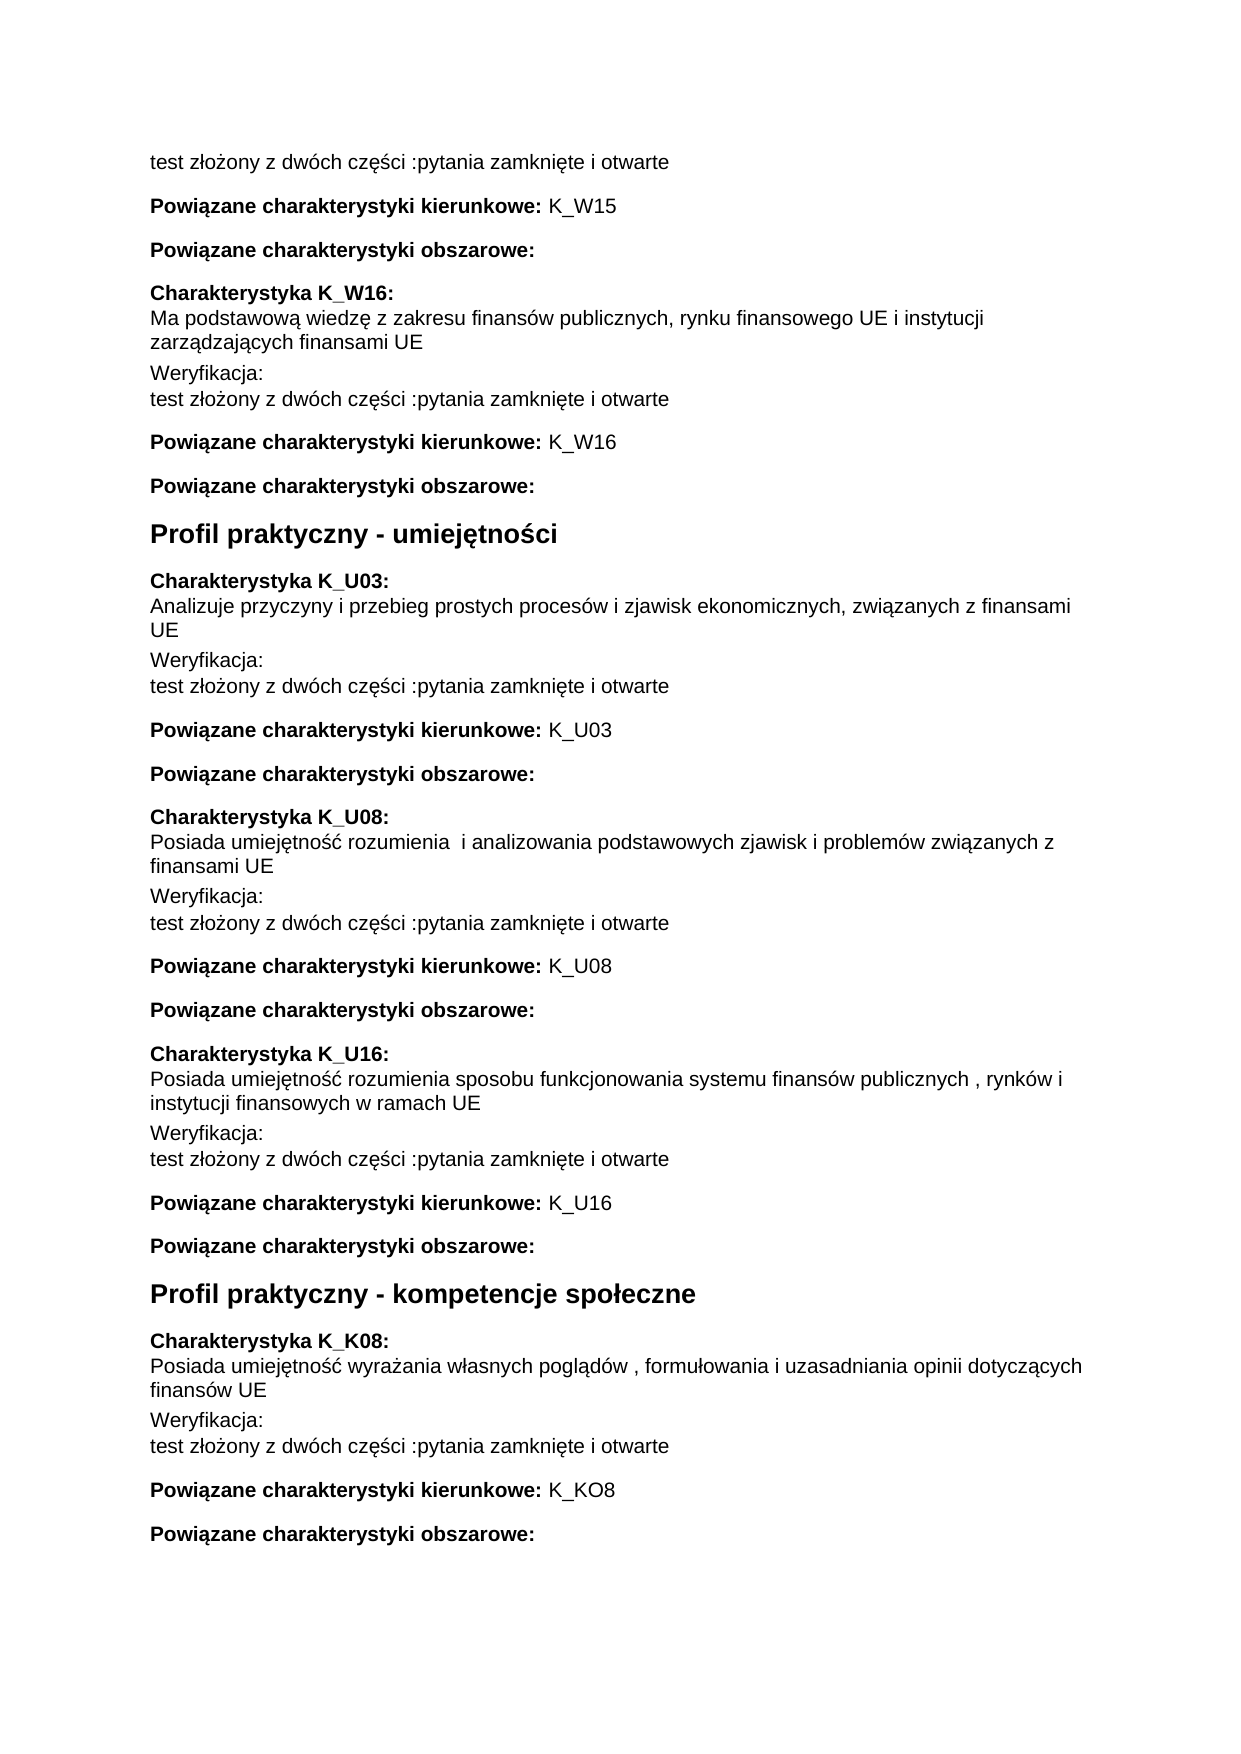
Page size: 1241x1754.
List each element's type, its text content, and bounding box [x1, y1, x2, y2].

text Powiązane charakterystyki kierunkowe: K_W15 [150, 194, 1090, 218]
text Weryfikacja: [150, 648, 1090, 672]
text Charakterystyka K_K08: [150, 1329, 1090, 1353]
text test złożony z dwóch części :pytania zamknięte i otwarte [150, 150, 1090, 174]
text Powiązane charakterystyki kierunkowe: K_U08 [150, 954, 1090, 978]
subtitle Profil praktyczny - kompetencje społeczne [150, 1278, 1090, 1309]
text Charakterystyka K_U16: [150, 1042, 1090, 1066]
text Charakterystyka K_U03: [150, 569, 1090, 593]
text Powiązane charakterystyki kierunkowe: K_W16 [150, 430, 1090, 454]
text Powiązane charakterystyki kierunkowe: K_U03 [150, 718, 1090, 742]
text Weryfikacja: [150, 1121, 1090, 1145]
text test złożony z dwóch części :pytania zamknięte i otwarte [150, 386, 1090, 410]
text Posiada umiejętność wyrażania własnych poglądów , formułowania i uzasadniania opinii dotyczących finansów UE [150, 1354, 1090, 1402]
subtitle Profil praktyczny - umiejętności [150, 518, 1090, 549]
text Powiązane charakterystyki kierunkowe: K_U16 [150, 1191, 1090, 1214]
text test złożony z dwóch części :pytania zamknięte i otwarte [150, 1434, 1090, 1458]
text Weryfikacja: [150, 1408, 1090, 1432]
text Powiązane charakterystyki obszarowe: [150, 1234, 1090, 1258]
text Powiązane charakterystyki kierunkowe: K_KO8 [150, 1478, 1090, 1502]
text Weryfikacja: [150, 360, 1090, 384]
text Powiązane charakterystyki obszarowe: [150, 237, 1090, 261]
text Powiązane charakterystyki obszarowe: [150, 1522, 1090, 1546]
text Analizuje przyczyny i przebieg prostych procesów i zjawisk ekonomicznych, związanych z finansami UE [150, 594, 1090, 642]
text Weryfikacja: [150, 884, 1090, 908]
text Powiązane charakterystyki obszarowe: [150, 998, 1090, 1022]
text Posiada umiejętność rozumienia sposobu funkcjonowania systemu finansów publicznych , rynków i instytucji finansowych w ramach UE [150, 1067, 1090, 1114]
text Charakterystyka K_W16: [150, 281, 1090, 305]
text test złożony z dwóch części :pytania zamknięte i otwarte [150, 674, 1090, 698]
text Powiązane charakterystyki obszarowe: [150, 761, 1090, 785]
text test złożony z dwóch części :pytania zamknięte i otwarte [150, 1147, 1090, 1171]
text Posiada umiejętność rozumienia i analizowania podstawowych zjawisk i problemów związanych z finansami UE [150, 830, 1090, 878]
text Powiązane charakterystyki obszarowe: [150, 474, 1090, 498]
text Ma podstawową wiedzę z zakresu finansów publicznych, rynku finansowego UE i instytucji zarządzających finansami UE [150, 306, 1090, 354]
text Charakterystyka K_U08: [150, 805, 1090, 829]
text test złożony z dwóch części :pytania zamknięte i otwarte [150, 910, 1090, 934]
